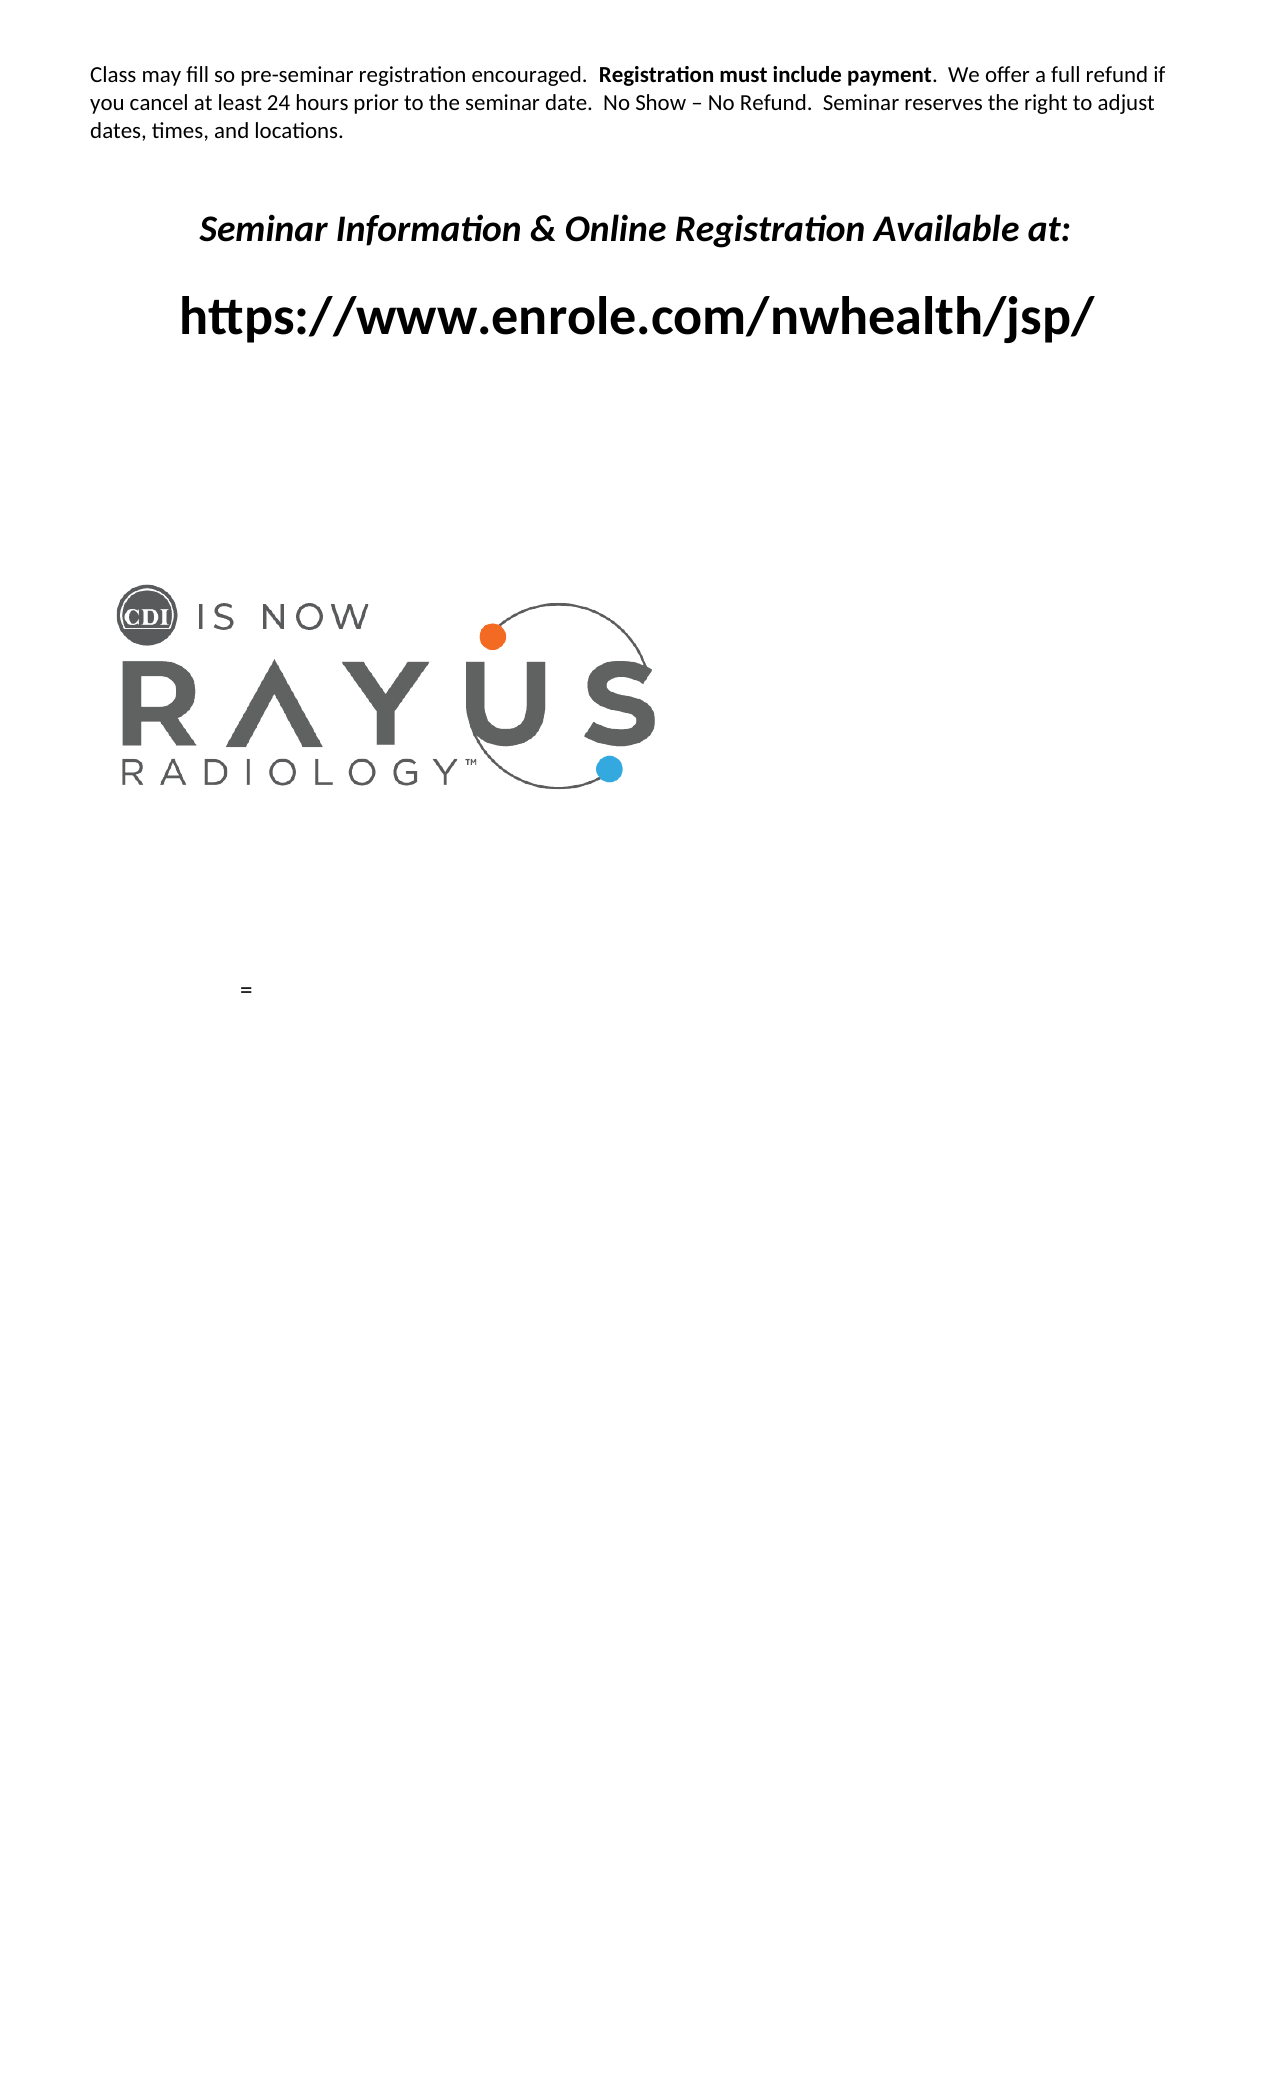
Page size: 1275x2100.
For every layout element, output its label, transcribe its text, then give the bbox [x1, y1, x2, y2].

picture [90, 383, 681, 974]
text https://www.enrole.com/nwhealth/jsp/ [90, 281, 1185, 348]
text Seminar Information & Online Registration Available at: [90, 205, 1185, 251]
text = [90, 974, 1185, 1004]
text Class may fill so pre-seminar registration encouraged. Registration must include payment. We offer a full refund if you cancel at least 24 hours prior to the seminar date. No Show – No Refund. Seminar reserves the right to adjust dates, times, and locations. [90, 60, 1185, 144]
